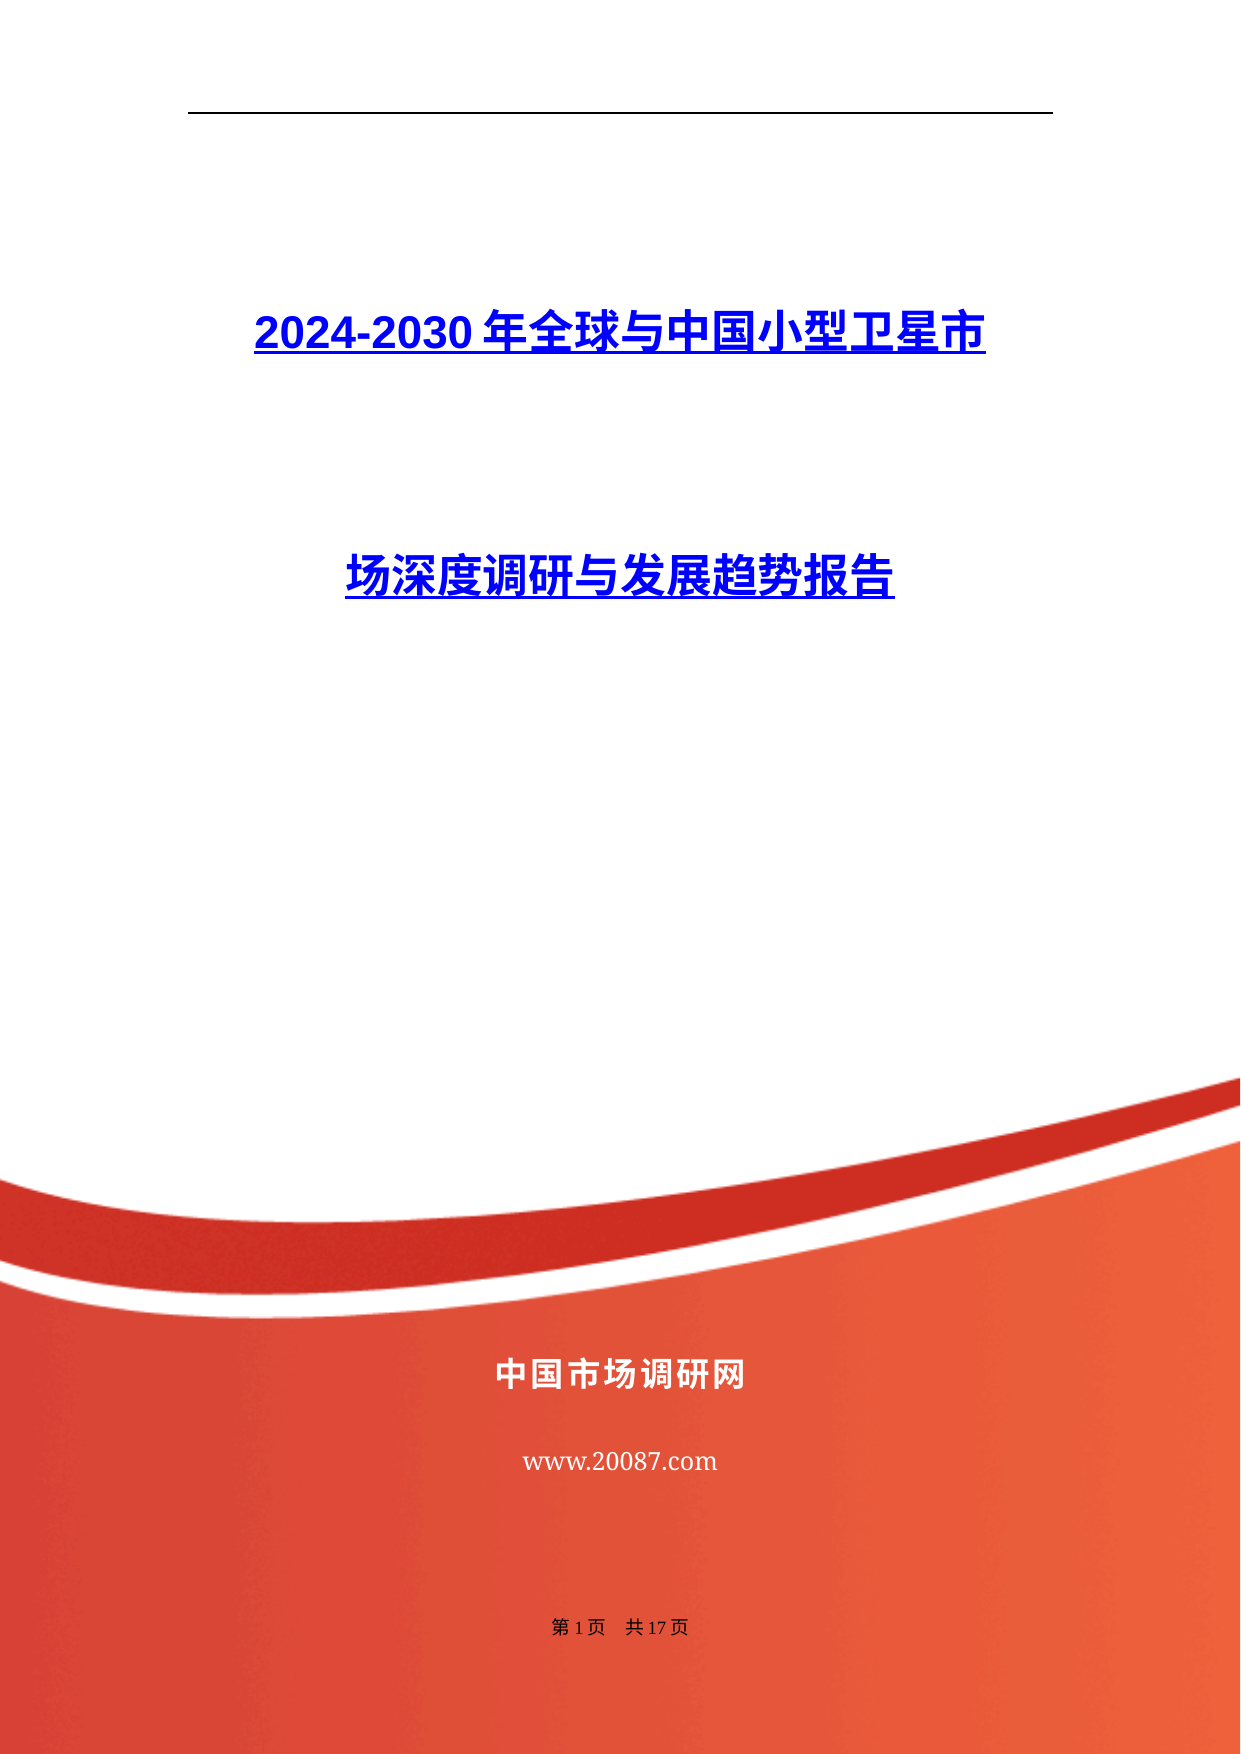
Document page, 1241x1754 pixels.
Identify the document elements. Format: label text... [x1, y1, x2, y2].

picture [0, 1006, 1241, 1754]
text www.20087.com [187, 1428, 1053, 1493]
table_header 2024-2030年全球与中国小型卫星市场深度调研与发展趋势报告 [188, 207, 1053, 773]
subtitle 中国市场调研网 [187, 1339, 1053, 1404]
